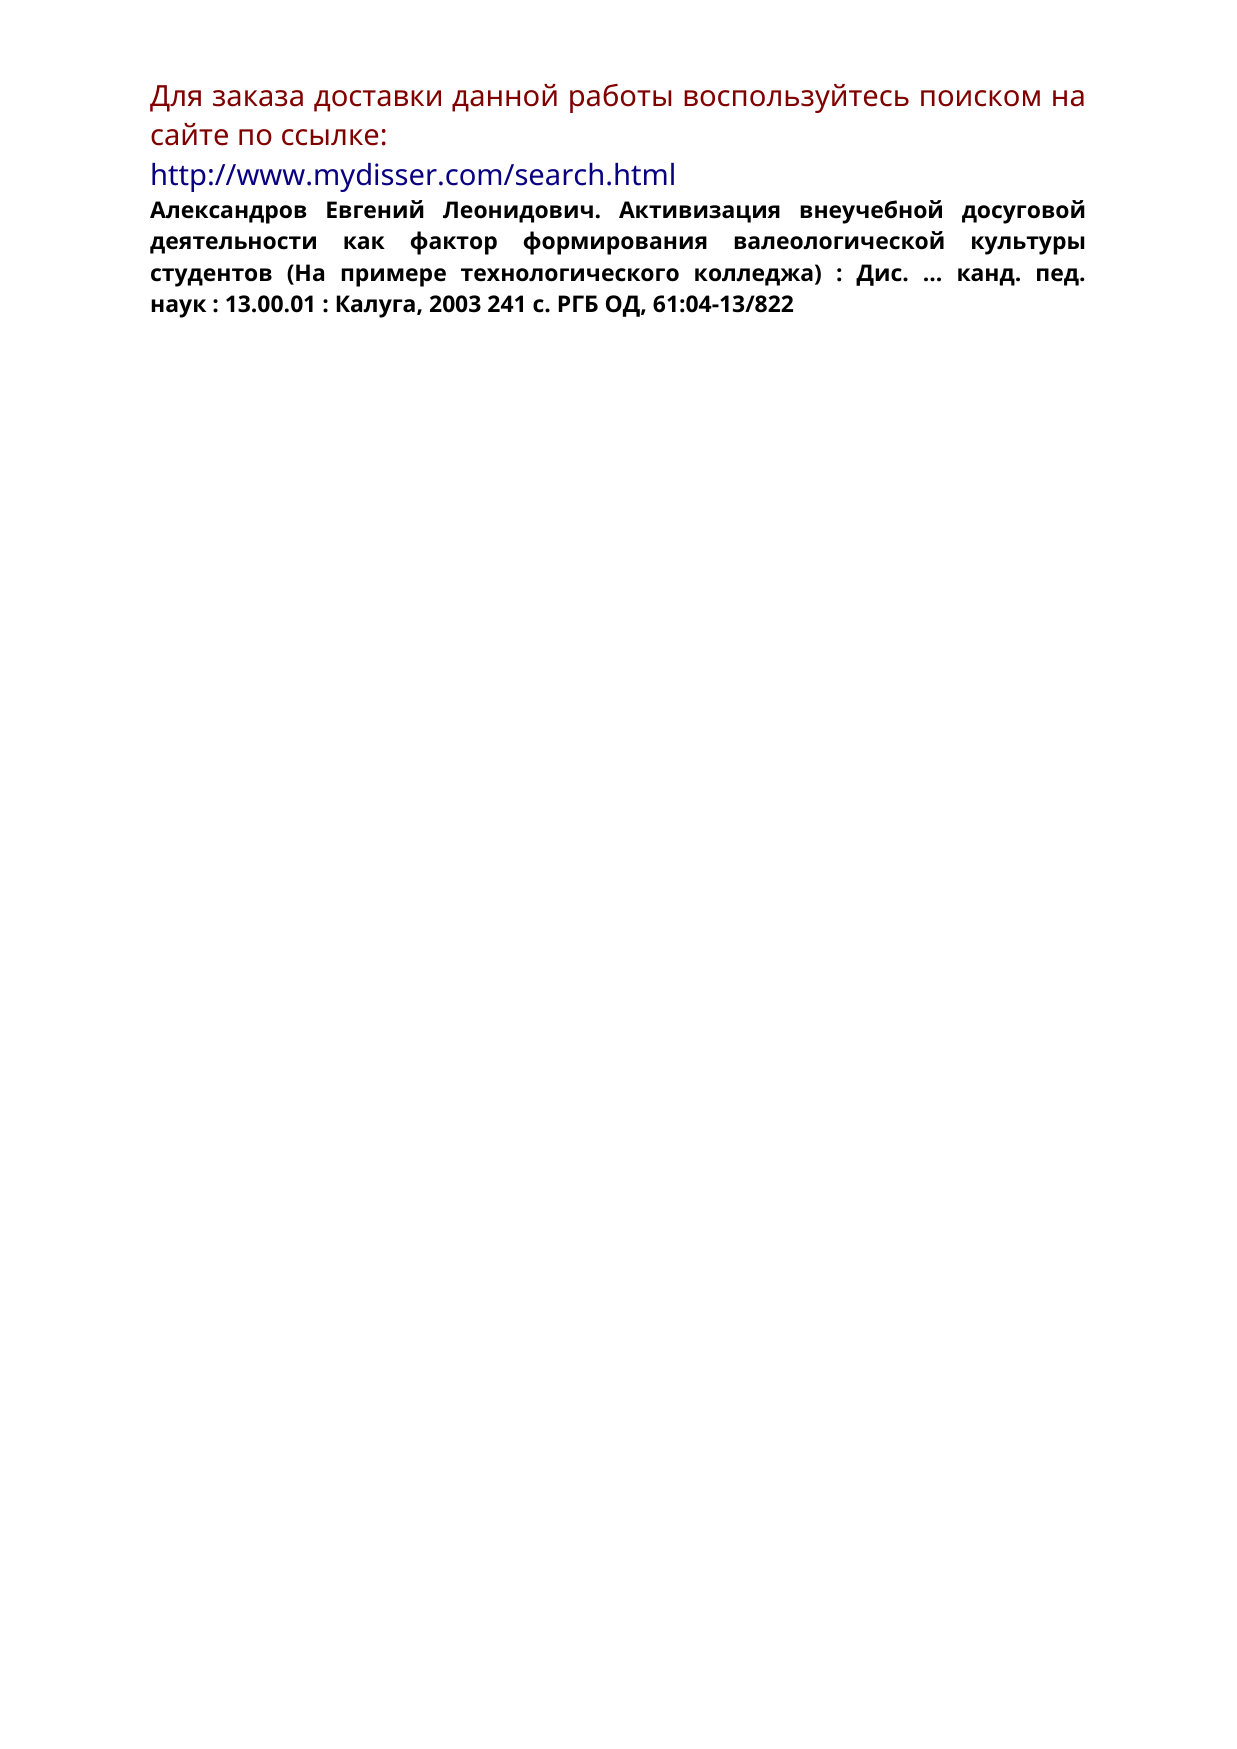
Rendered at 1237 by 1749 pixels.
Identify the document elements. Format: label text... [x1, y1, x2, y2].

text Александров Евгений Леонидович. Активизация внеучебной досуговой деятельности как фактор формирования валеологической культуры студентов (На примере технологического колледжа) : Дис. ... канд. пед. наук : 13.00.01 : Калуга, 2003 241 c. РГБ ОД, 61:04-13/822 [150, 194, 1086, 319]
